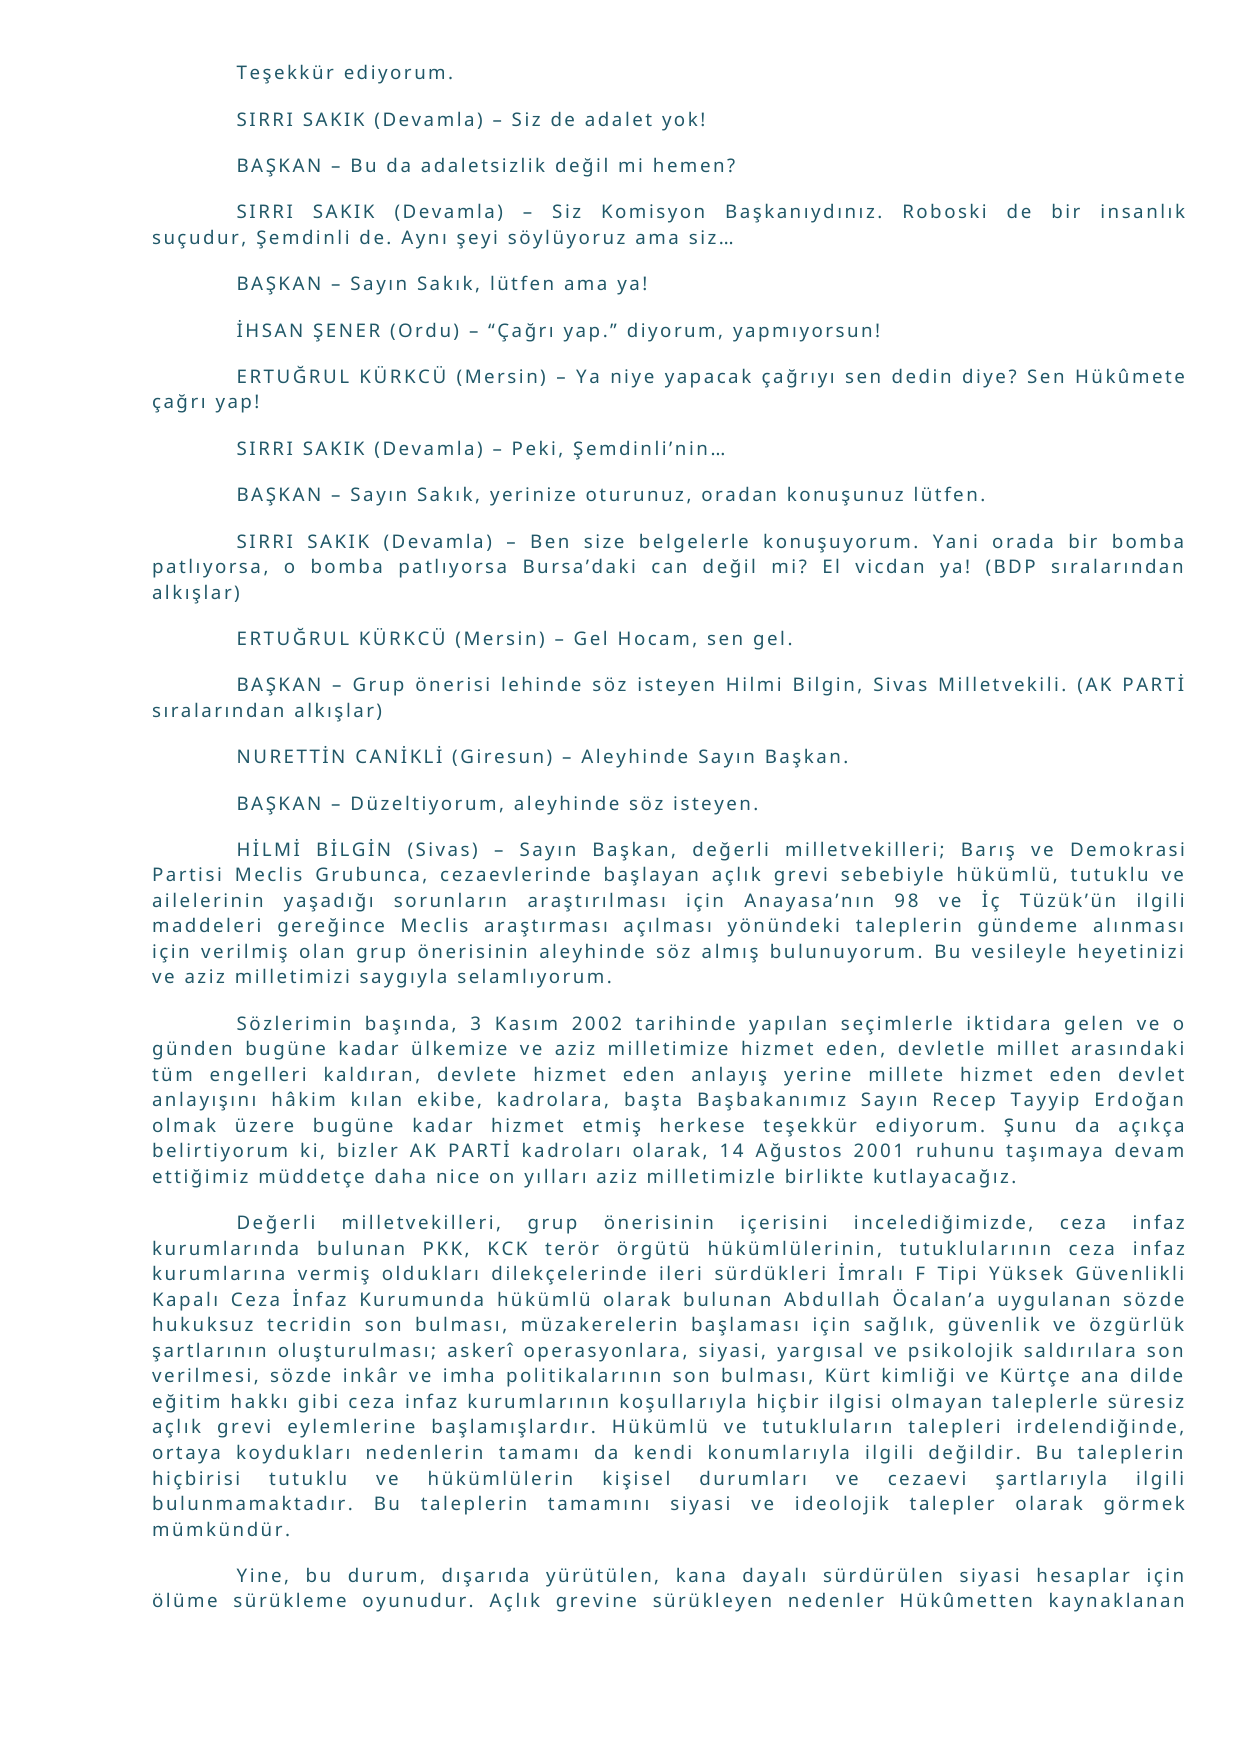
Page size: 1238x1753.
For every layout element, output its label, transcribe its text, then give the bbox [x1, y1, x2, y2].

text ERTUĞRUL KÜRKCÜ (Mersin) – Ya niye yapacak çağrıyı sen dedin diye? Sen Hükûmete çağrı yap! [152, 363, 1186, 414]
text HİLMİ BİLGİN (Sivas) – Sayın Başkan, değerli milletvekilleri; Barış ve Demokrasi Partisi Meclis Grubunca, cezaevlerinde başlayan açlık grevi sebebiyle hükümlü, tutuklu ve ailelerinin yaşadığı sorunların araştırılması için Anayasa’nın 98 ve İç Tüzük’ün ilgili maddeleri gereğince Meclis araştırması açılması yönündeki taleplerin gündeme alınması için verilmiş olan grup önerisinin aleyhinde söz almış bulunuyorum. Bu vesileyle heyetinizi ve aziz milletimizi saygıyla selamlıyorum. [152, 836, 1186, 989]
text ERTUĞRUL KÜRKCÜ (Mersin) – Gel Hocam, sen gel. [152, 625, 1186, 651]
text Değerli milletvekilleri, grup önerisinin içerisini incelediğimizde, ceza infaz kurumlarında bulunan PKK, KCK terör örgütü hükümlülerinin, tutuklularının ceza infaz kurumlarına vermiş oldukları dilekçelerinde ileri sürdükleri İmralı F Tipi Yüksek Güvenlikli Kapalı Ceza İnfaz Kurumunda hükümlü olarak bulunan Abdullah Öcalan’a uygulanan sözde hukuksuz tecridin son bulması, müzakerelerin başlaması için sağlık, güvenlik ve özgürlük şartlarının oluşturulması; askerî operasyonlara, siyasi, yargısal ve psikolojik saldırılara son verilmesi, sözde inkâr ve imha politikalarının son bulması, Kürt kimliği ve Kürtçe ana dilde eğitim hakkı gibi ceza infaz kurumlarının koşullarıyla hiçbir ilgisi olmayan taleplerle süresiz açlık grevi eylemlerine başlamışlardır. Hükümlü ve tutukluların talepleri irdelendiğinde, ortaya koydukları nedenlerin tamamı da kendi konumlarıyla ilgili değildir. Bu taleplerin hiçbirisi tutuklu ve hükümlülerin kişisel durumları ve cezaevi şartlarıyla ilgili bulunmamaktadır. Bu taleplerin tamamını siyasi ve ideolojik talepler olarak görmek mümkündür. [152, 1210, 1186, 1541]
text BAŞKAN – Grup önerisi lehinde söz isteyen Hilmi Bilgin, Sivas Milletvekili. (AK PARTİ sıralarından alkışlar) [152, 672, 1186, 723]
text BAŞKAN – Sayın Sakık, lütfen ama ya! [152, 271, 1186, 296]
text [152, 1562, 1186, 1613]
text BAŞKAN – Düzeltiyorum, aleyhinde söz isteyen. [152, 790, 1186, 815]
text BAŞKAN – Sayın Sakık, yerinize oturunuz, oradan konuşunuz lütfen. [152, 482, 1186, 507]
text BAŞKAN – Bu da adaletsizlik değil mi hemen? [152, 152, 1186, 178]
text Sözlerimin başında, 3 Kasım 2002 tarihinde yapılan seçimlerle iktidara gelen ve o günden bugüne kadar ülkemize ve aziz milletimize hizmet eden, devletle millet arasındaki tüm engelleri kaldıran, devlete hizmet eden anlayış yerine millete hizmet eden devlet anlayışını hâkim kılan ekibe, kadrolara, başta Başbakanımız Sayın Recep Tayyip Erdoğan olmak üzere bugüne kadar hizmet etmiş herkese teşekkür ediyorum. Şunu da açıkça belirtiyorum ki, bizler AK PARTİ kadroları olarak, 14 Ağustos 2001 ruhunu taşımaya devam ettiğimiz müddetçe daha nice on yılları aziz milletimizle birlikte kutlayacağız. [152, 1010, 1186, 1189]
text NURETTİN CANİKLİ (Giresun) – Aleyhinde Sayın Başkan. [152, 743, 1186, 769]
text SIRRI SAKIK (Devamla) – Peki, Şemdinli’nin… [152, 435, 1186, 461]
text Teşekkür ediyorum. [152, 60, 1186, 85]
text İHSAN ŞENER (Ordu) – “Çağrı yap.” diyorum, yapmıyorsun! [152, 317, 1186, 342]
text SIRRI SAKIK (Devamla) – Siz de adalet yok! [152, 106, 1186, 132]
text SIRRI SAKIK (Devamla) – Ben size belgelerle konuşuyorum. Yani orada bir bomba patlıyorsa, o bomba patlıyorsa Bursa’daki can değil mi? El vicdan ya! (BDP sıralarından alkışlar) [152, 528, 1186, 604]
text SIRRI SAKIK (Devamla) – Siz Komisyon Başkanıydınız. Roboski de bir insanlık suçudur, Şemdinli de. Aynı şeyi söylüyoruz ama siz… [152, 199, 1186, 250]
